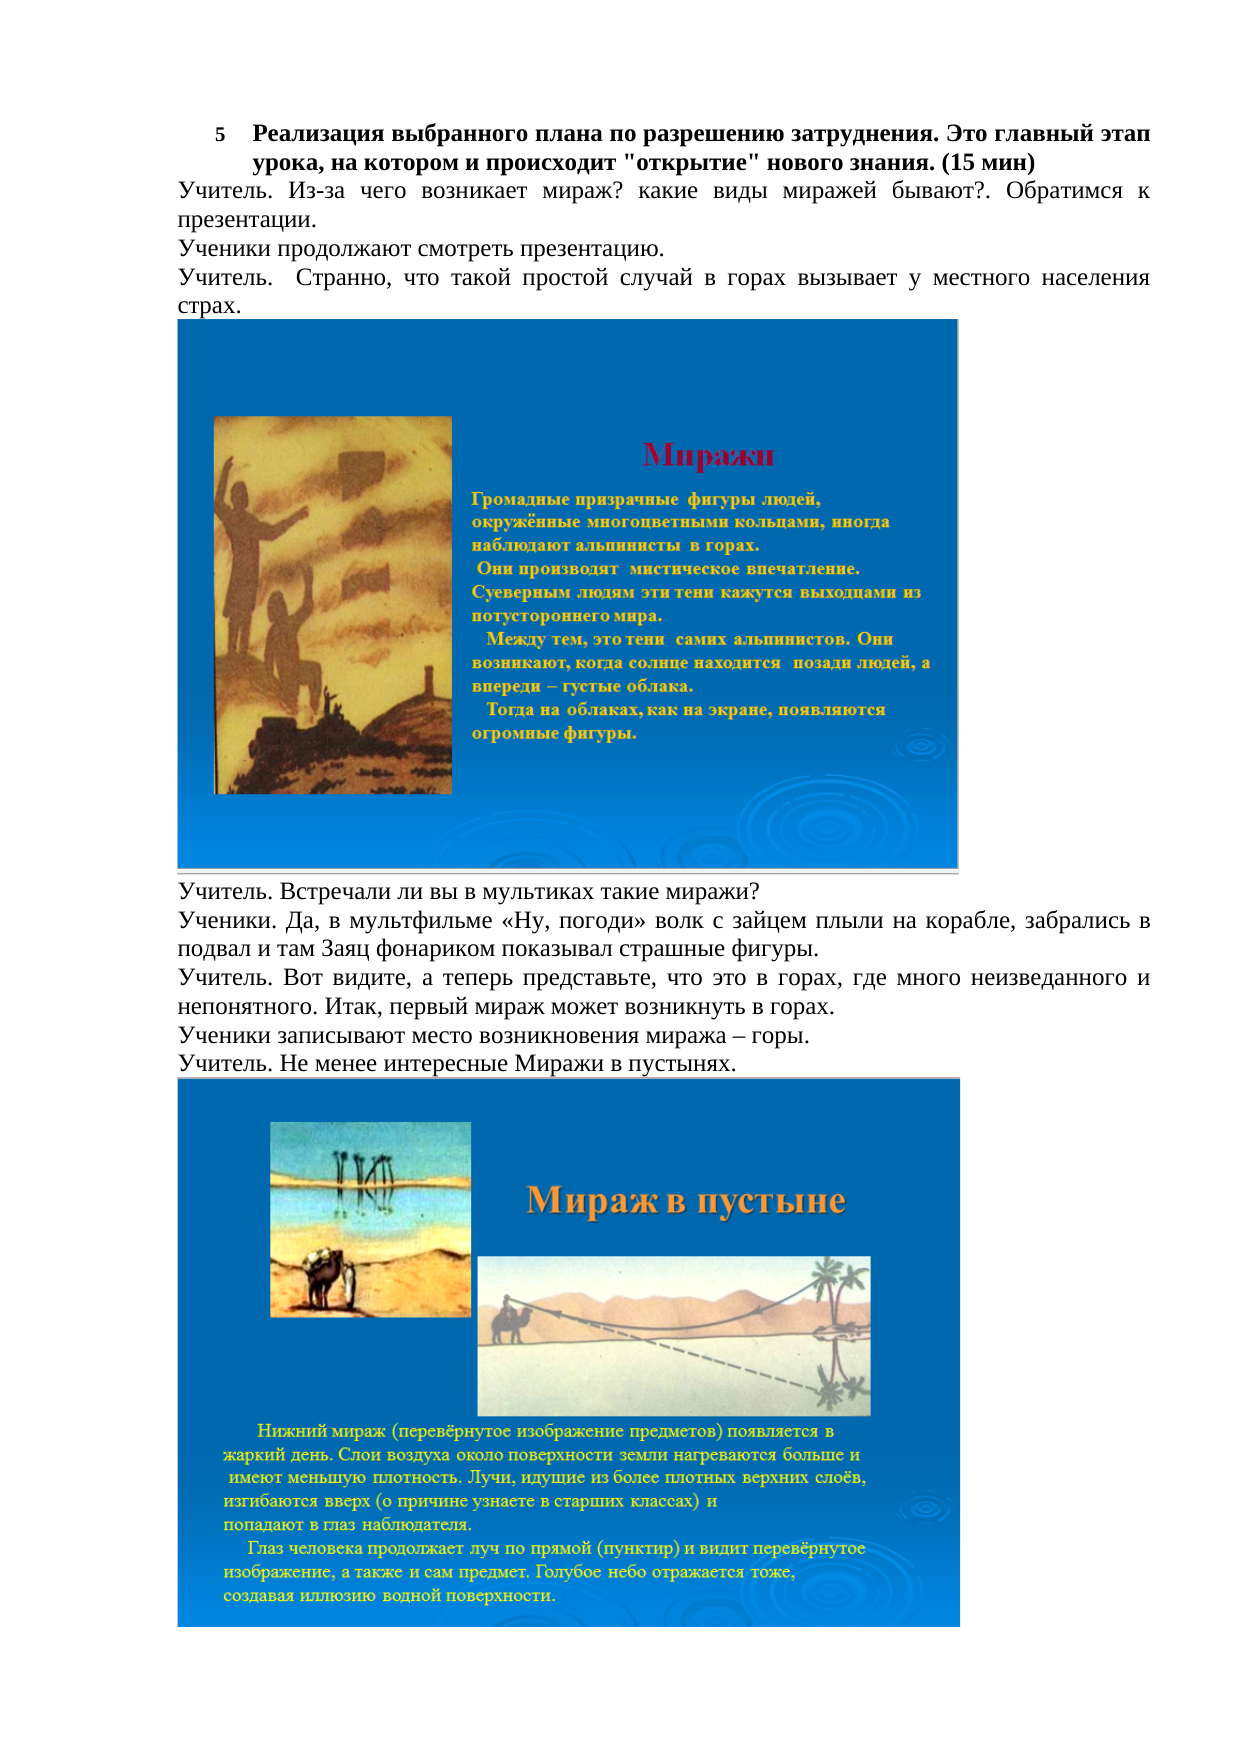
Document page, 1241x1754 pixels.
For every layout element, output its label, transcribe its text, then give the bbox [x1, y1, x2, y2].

list Реализация выбранного плана по разрешению затруднения. Это главный этап урока, на котором и происходит "открытие" нового знания. (15 мин) [215, 118, 1152, 176]
picture [177, 1077, 961, 1627]
text Учитель. Не менее интересные Миражи в пустынях. [177, 1048, 1152, 1077]
text Учитель. Из-за чего возникает мираж? какие виды миражей бывают?. Обратимся к презентации. [177, 176, 1152, 233]
picture [177, 319, 959, 877]
text Учитель. Странно, что такой простой случай в горах вызывает у местного населения страх. [177, 262, 1152, 319]
text Учитель. Встречали ли вы в мультиках такие миражи? [177, 876, 1152, 905]
text Ученики записывают место возникновения миража – горы. [177, 1020, 1152, 1048]
text Ученики. Да, в мультфильме «Ну, погоди» волк с зайцем плыли на корабле, забрались в подвал и там Заяц фонариком показывал страшные фигуры. [177, 905, 1152, 962]
text Ученики продолжают смотреть презентацию. [177, 233, 1152, 262]
text Учитель. Вот видите, а теперь представьте, что это в горах, где много неизведанного и непонятного. Итак, первый мираж может возникнуть в горах. [177, 962, 1152, 1020]
